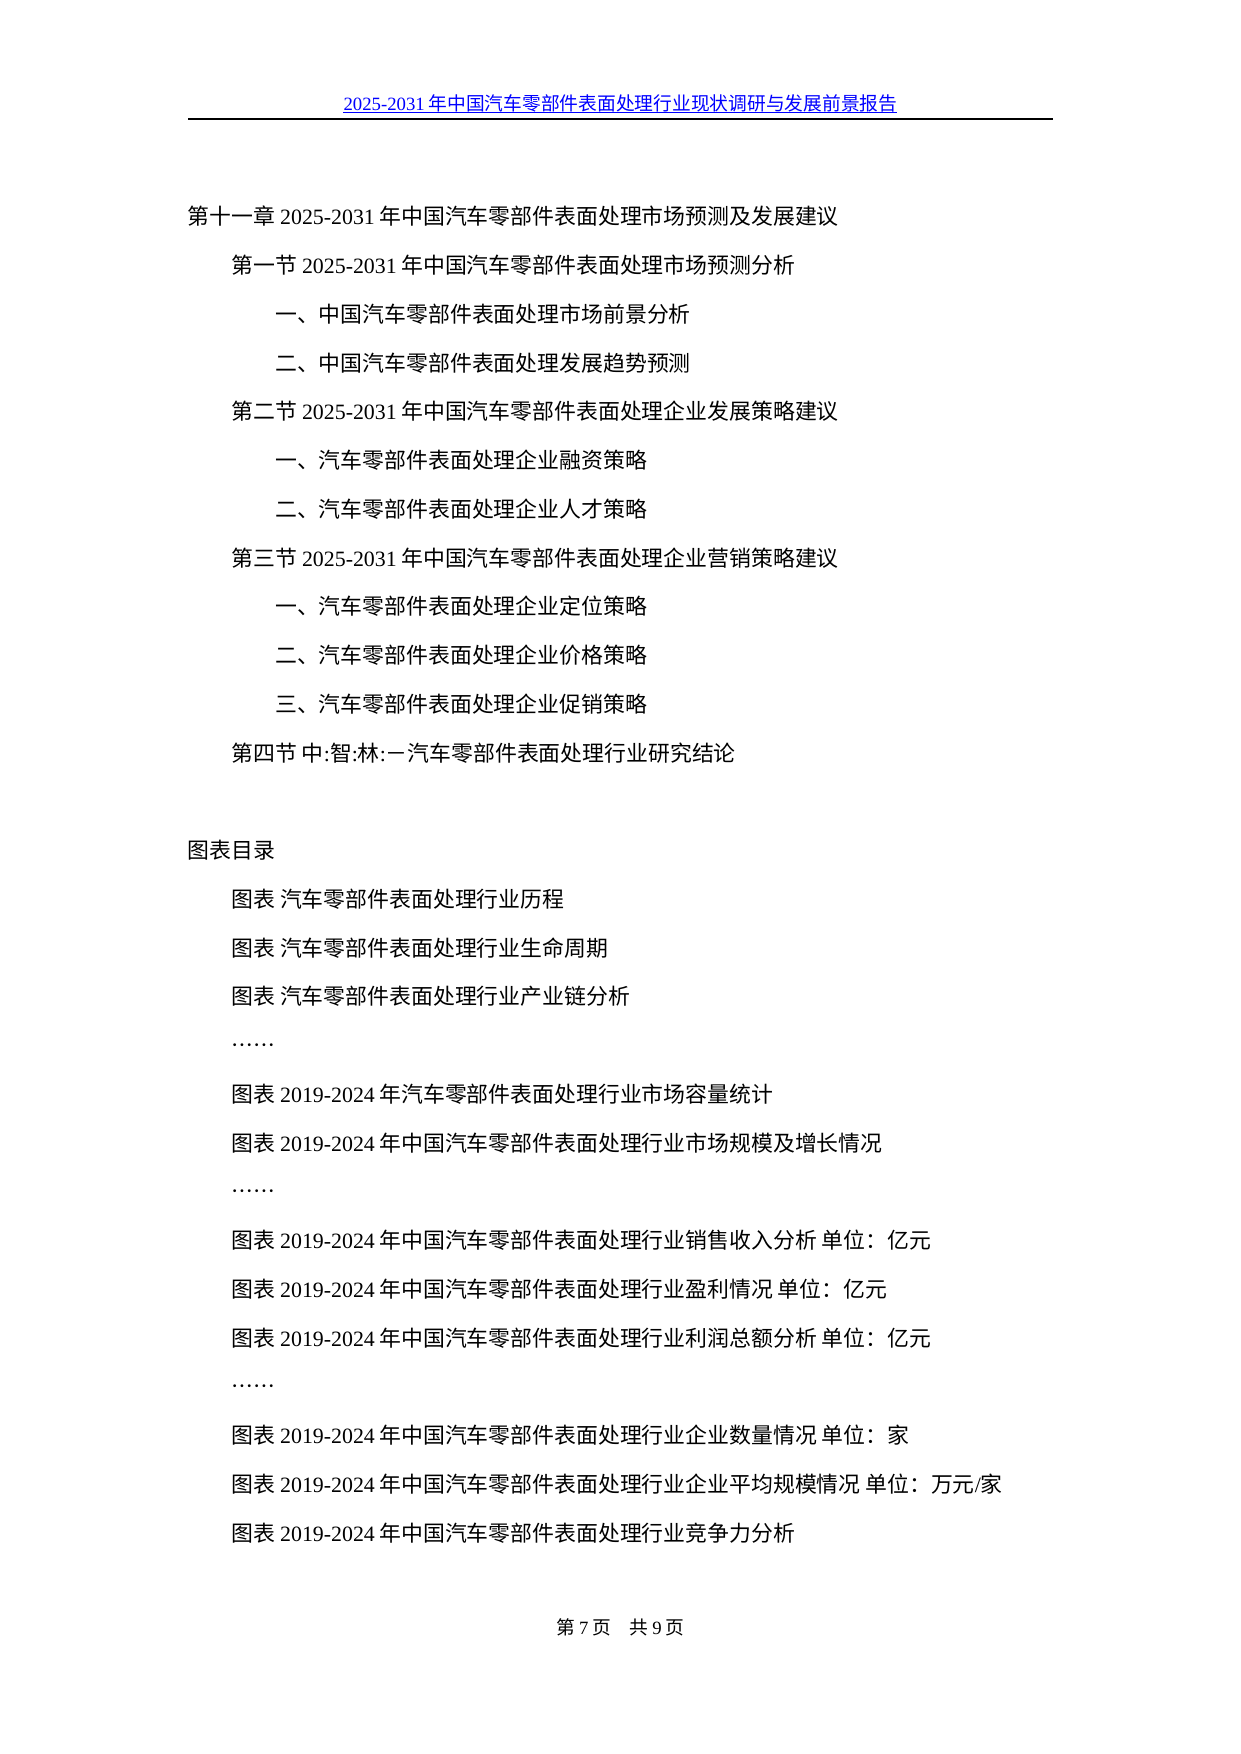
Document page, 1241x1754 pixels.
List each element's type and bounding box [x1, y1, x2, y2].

text [187, 150, 1053, 1548]
